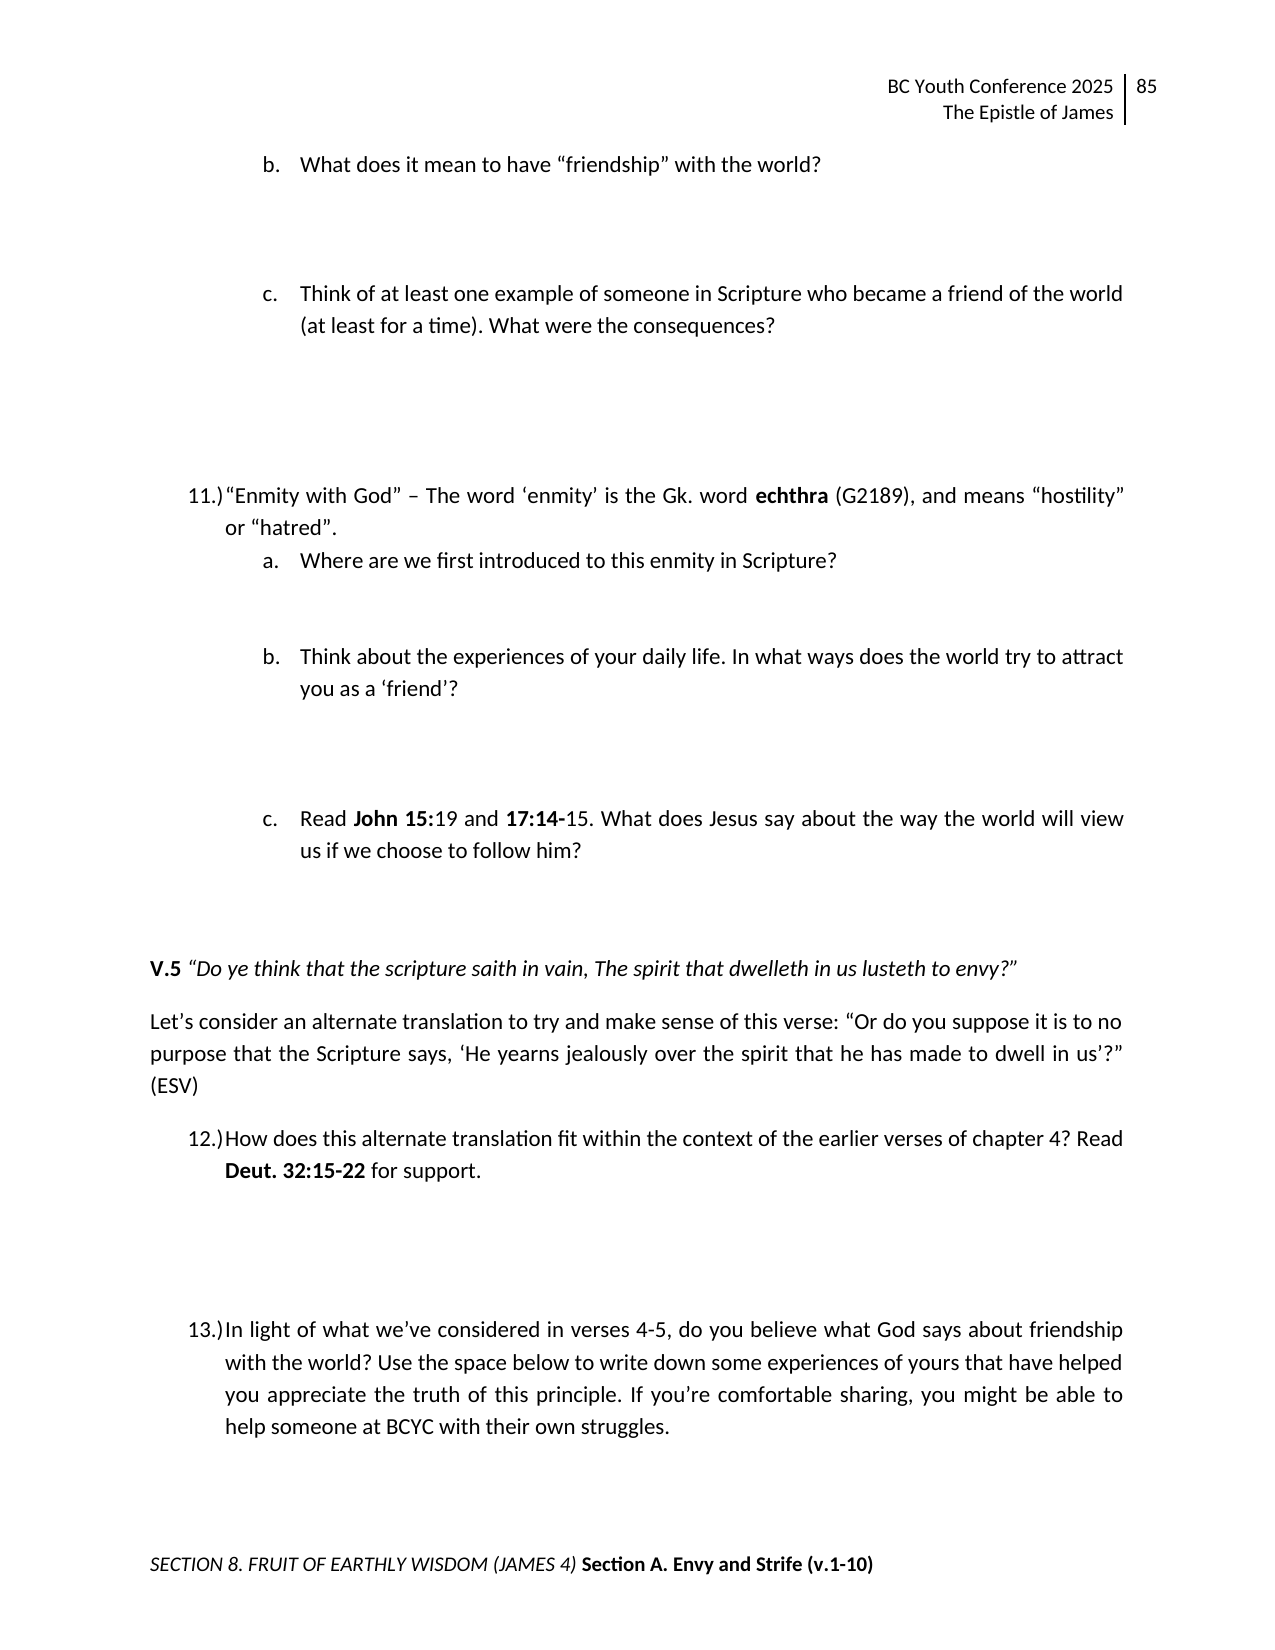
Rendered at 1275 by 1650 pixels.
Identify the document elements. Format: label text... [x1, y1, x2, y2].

list Where are we first introduced to this enmity in Scripture? [262, 546, 1125, 574]
list Read John 15:19 and 17:14-15. What does Jesus say about the way the world will view us if we choose to follow him? [262, 804, 1125, 864]
list What does it mean to have “friendship” with the world? [262, 150, 1125, 178]
list How does this alternate translation fit within the context of the earlier verses of chapter 4? Read Deut. 32:15-22 for support. [187, 1124, 1125, 1184]
list Think about the experiences of your daily life. In what ways does the world try to attract you as a ‘friend’? [262, 642, 1125, 702]
list In light of what we’ve considered in verses 4-5, do you believe what God says about friendship with the world? Use the space below to write down some experiences of yours that have helped you appreciate the truth of this principle. If you’re comfortable sharing, you might be able to help someone at BCYC with their own struggles. [187, 1316, 1125, 1440]
list Think of at least one example of someone in Scripture who became a friend of the world (at least for a time). What were the consequences? [262, 279, 1125, 339]
text Let’s consider an alternate translation to try and make sense of this verse: “Or do you suppose it is to no purpose that the Scripture says, ‘He yearns jealously over the spirit that he has made to dwell in us’?” (ESV) [150, 1007, 1125, 1099]
list “Enmity with God” – The word ‘enmity’ is the Gk. word echthra (G2189), and means “hostility” or “hatred”. [187, 481, 1125, 542]
text V.5 “Do ye think that the scripture saith in vain, The spirit that dwelleth in us lusteth to envy?” [150, 954, 1125, 982]
